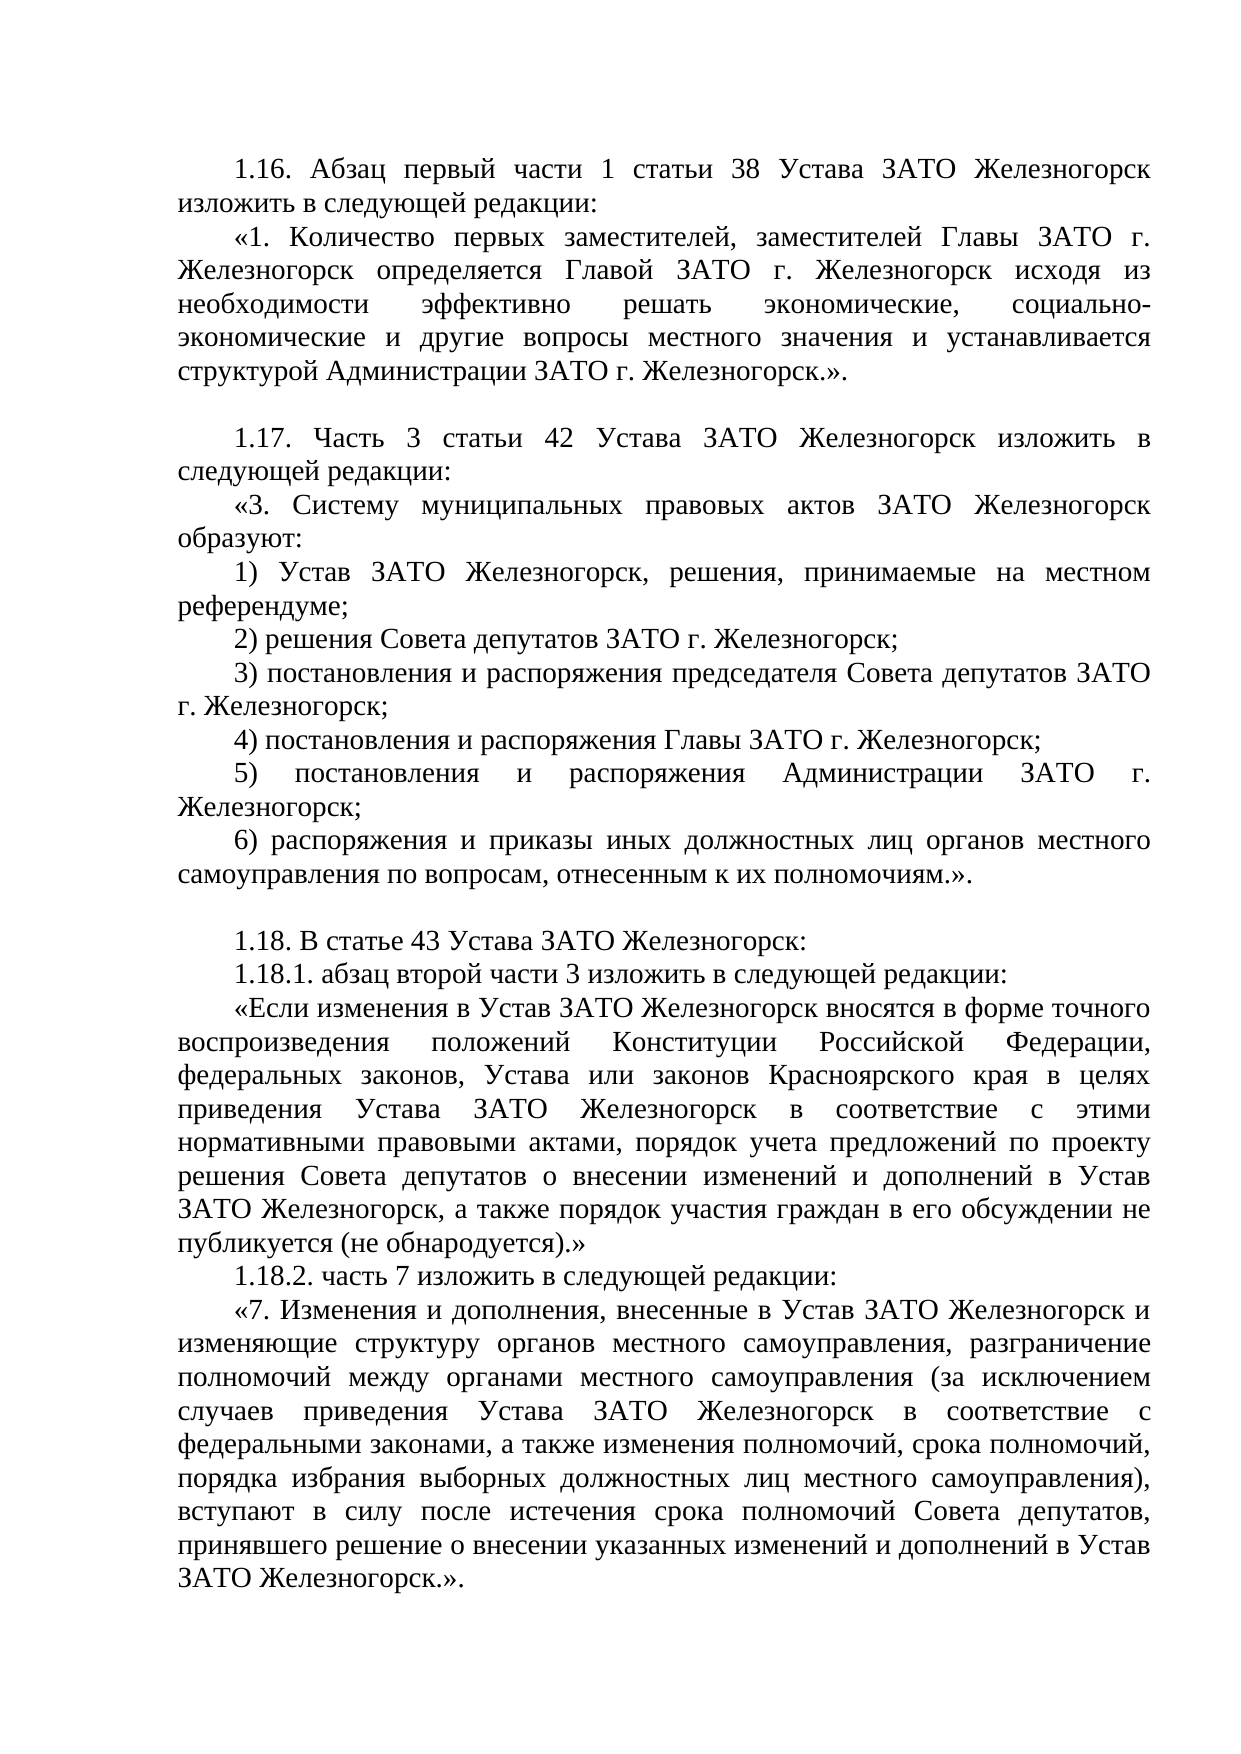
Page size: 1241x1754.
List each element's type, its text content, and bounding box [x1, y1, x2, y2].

text «1. Количество первых заместителей, заместителей Главы ЗАТО г. Железногорск определяется Главой ЗАТО г. Железногорск исходя из необходимости эффективно решать экономические, социально-экономические и другие вопросы местного значения и устанавливается структурой Администрации ЗАТО г. Железногорск.». [177, 219, 1152, 386]
text 3) постановления и распоряжения председателя Совета депутатов ЗАТО г. Железногорск; [177, 655, 1152, 722]
text «Если изменения в Устав ЗАТО Железногорск вносятся в форме точного воспроизведения положений Конституции Российской Федерации, федеральных законов, Устава или законов Красноярского края в целях приведения Устава ЗАТО Железногорск в соответствие с этими нормативными правовыми актами, порядок учета предложений по проекту решения Совета депутатов о внесении изменений и дополнений в Устав ЗАТО Железногорск, а также порядок участия граждан в его обсуждении не публикуется (не обнародуется).» [177, 990, 1152, 1258]
text 1) Устав ЗАТО Железногорск, решения, принимаемые на местном референдуме; [177, 554, 1152, 621]
text 1.18. В статье 43 Устава ЗАТО Железногорск: [177, 923, 1152, 957]
text 6) распоряжения и приказы иных должностных лиц органов местного самоуправления по вопросам, отнесенным к их полномочиям.». [177, 822, 1152, 889]
text 1.16. Абзац первый части 1 статьи 38 Устава ЗАТО Железногорск изложить в следующей редакции: [177, 152, 1152, 219]
text 5) постановления и распоряжения Администрации ЗАТО г. Железногорск; [177, 755, 1152, 822]
text 1.18.2. часть 7 изложить в следующей редакции: [177, 1258, 1152, 1292]
text 2) решения Совета депутатов ЗАТО г. Железногорск; [177, 621, 1152, 655]
text 4) постановления и распоряжения Главы ЗАТО г. Железногорск; [177, 722, 1152, 755]
text «7. Изменения и дополнения, внесенные в Устав ЗАТО Железногорск и изменяющие структуру органов местного самоуправления, разграничение полномочий между органами местного самоуправления (за исключением случаев приведения Устава ЗАТО Железногорск в соответствие с федеральными законами, а также изменения полномочий, срока полномочий, порядка избрания выборных должностных лиц местного самоуправления), вступают в силу после истечения срока полномочий Совета депутатов, принявшего решение о внесении указанных изменений и дополнений в Устав ЗАТО Железногорск.». [177, 1292, 1152, 1594]
text «3. Систему муниципальных правовых актов ЗАТО Железногорск образуют: [177, 487, 1152, 554]
text 1.17. Часть 3 статьи 42 Устава ЗАТО Железногорск изложить в следующей редакции: [177, 420, 1152, 487]
text 1.18.1. абзац второй части 3 изложить в следующей редакции: [177, 957, 1152, 990]
